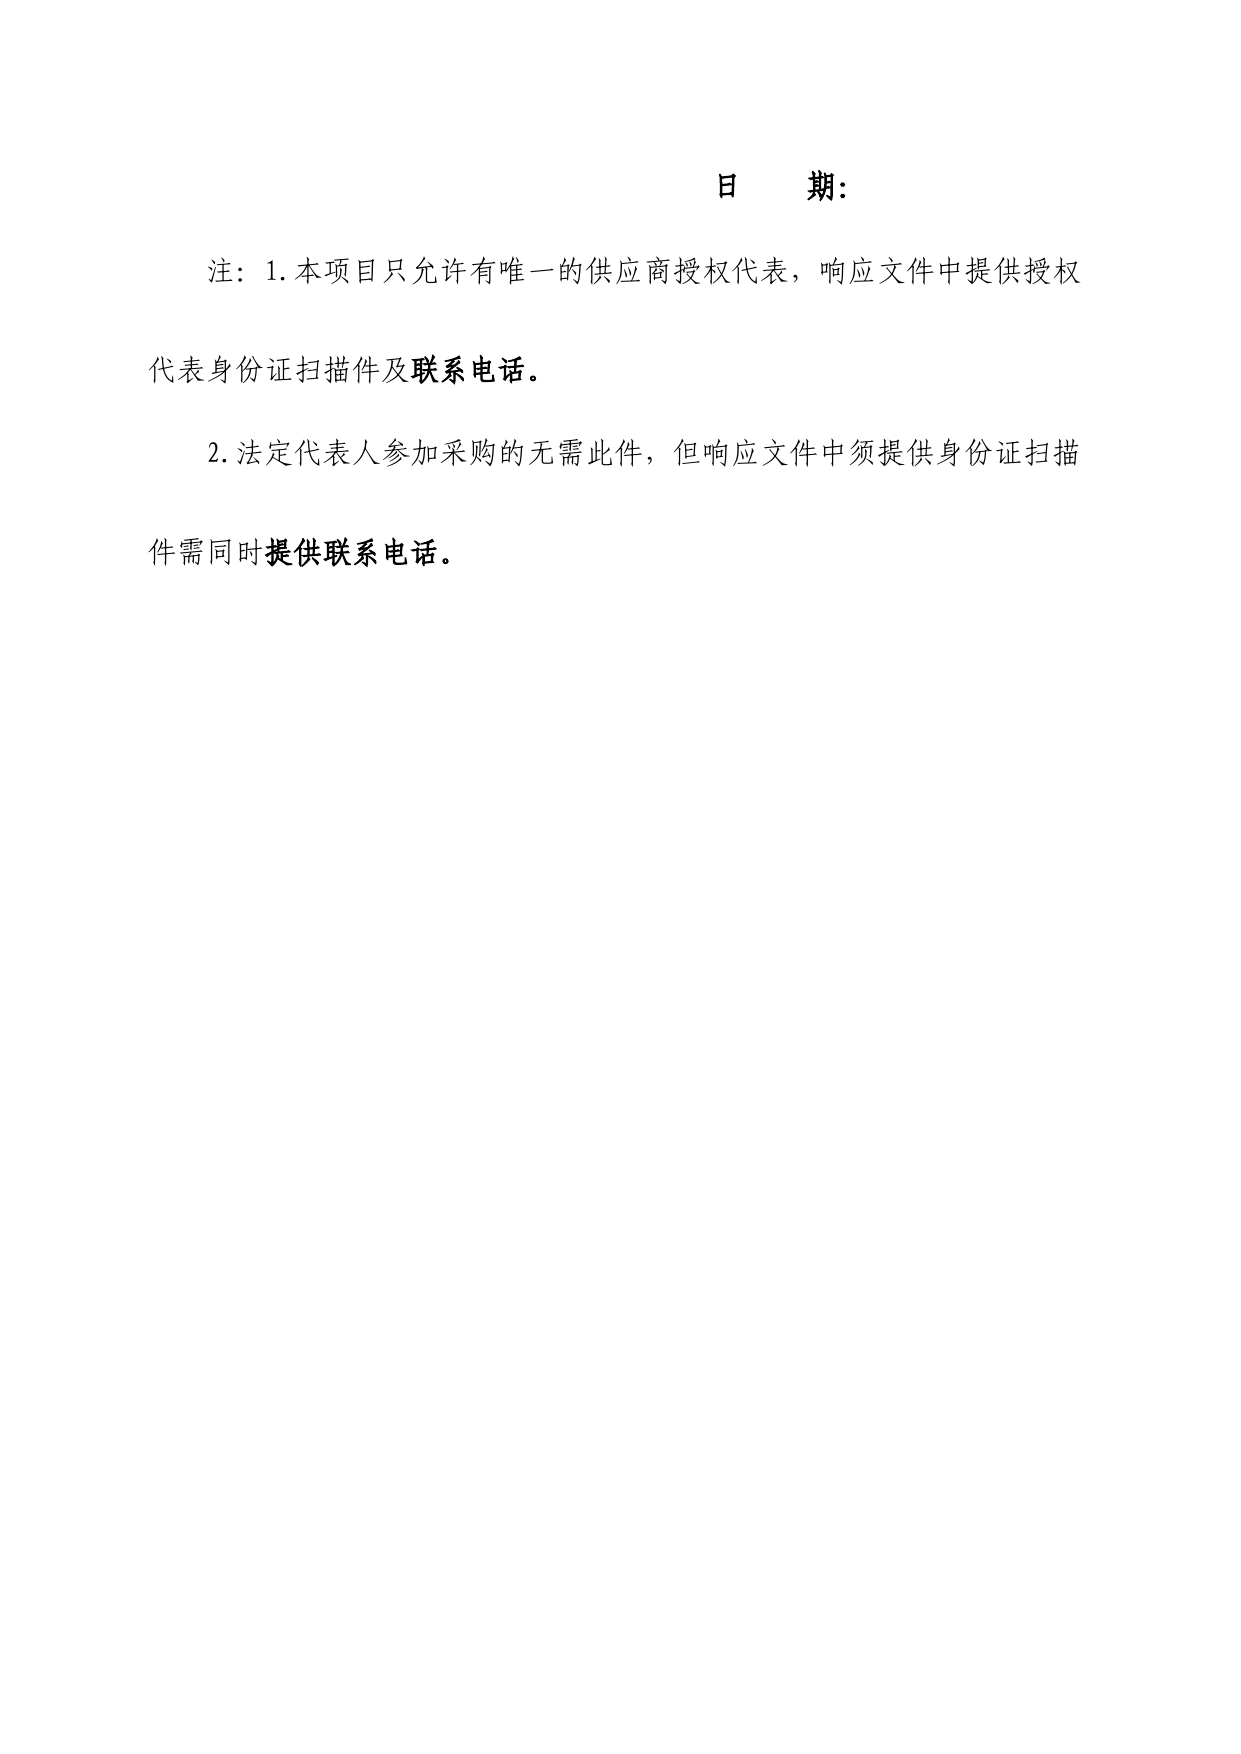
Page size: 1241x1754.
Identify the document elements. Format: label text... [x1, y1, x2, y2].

text 日 期： [148, 151, 1093, 217]
text 注：1.本项目只允许有唯一的供应商授权代表，响应文件中提供授权代表身份证扫描件及联系电话。 [148, 235, 1093, 401]
text 2.法定代表人参加采购的无需此件，但响应文件中须提供身份证扫描件需同时提供联系电话。 [148, 418, 1093, 583]
